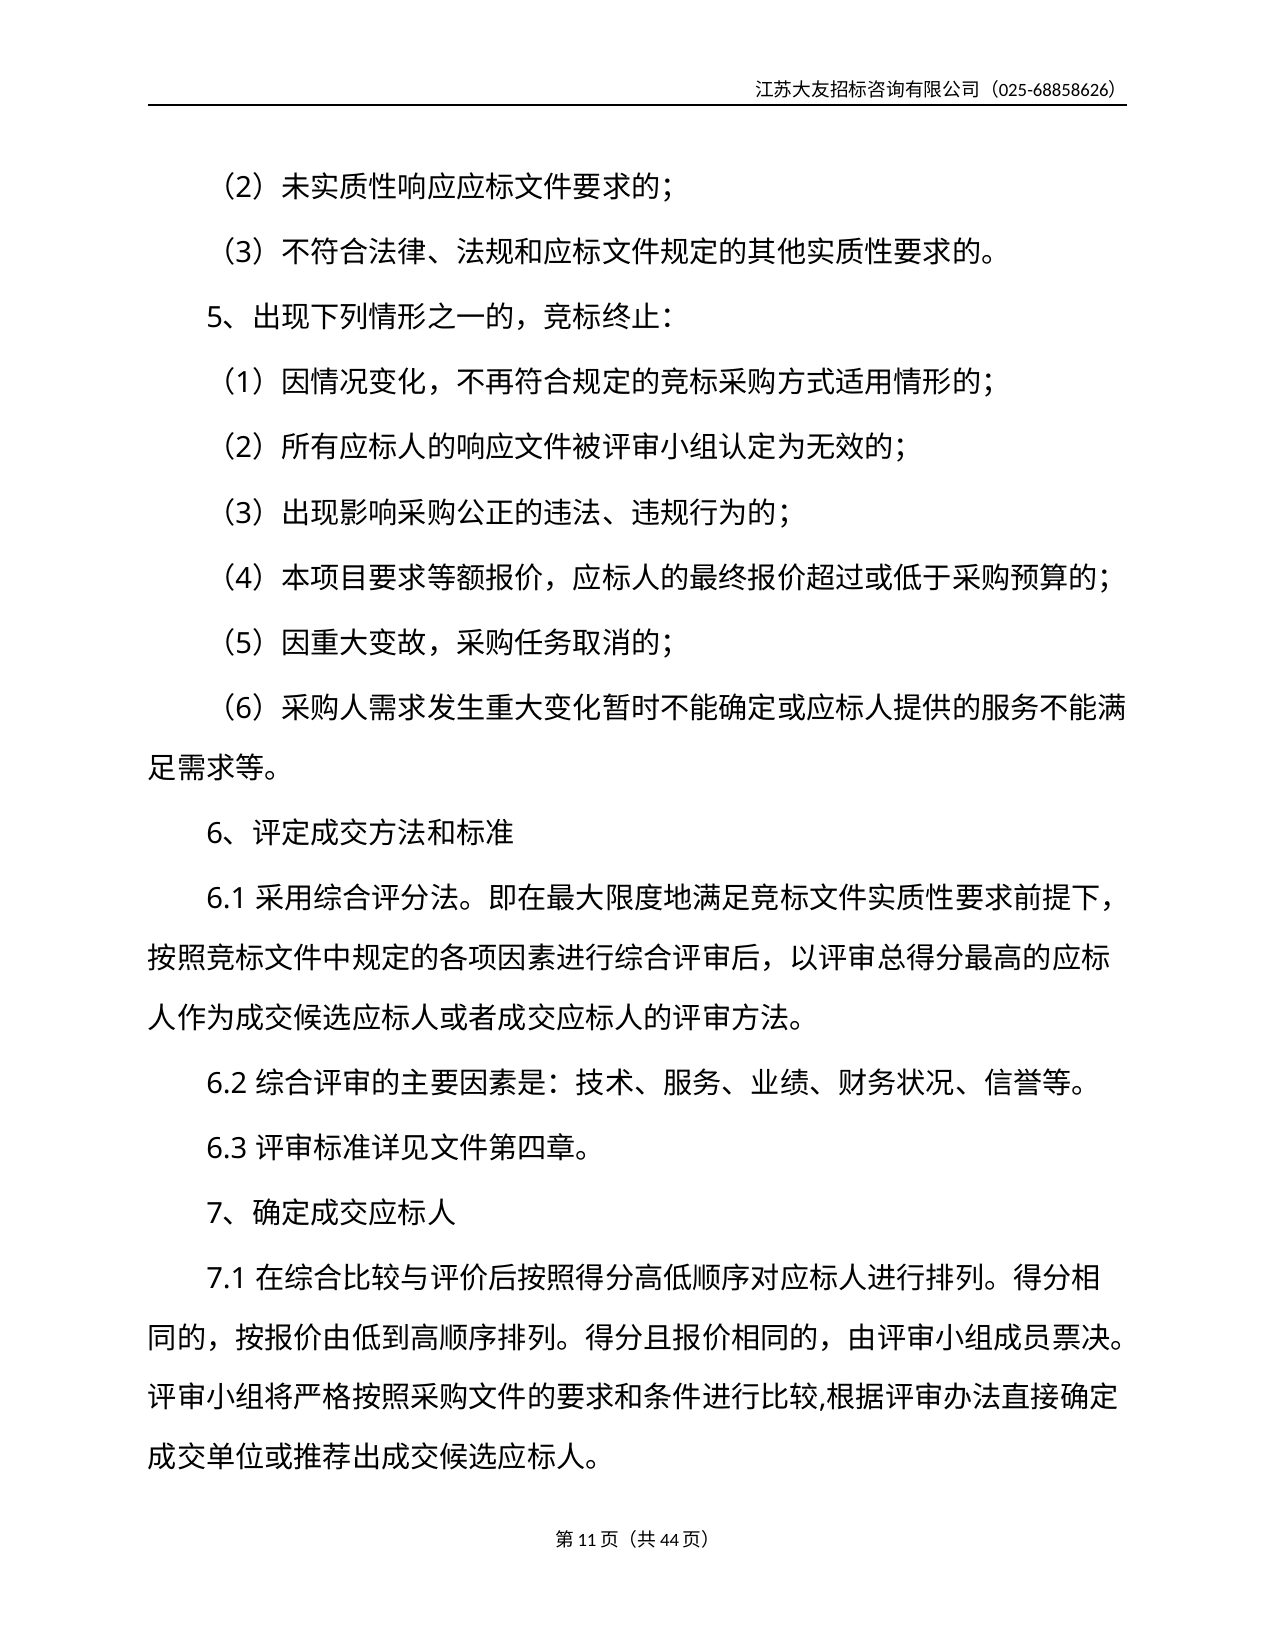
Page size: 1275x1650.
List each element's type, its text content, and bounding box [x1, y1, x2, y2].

text （4）本项目要求等额报价，应标人的最终报价超过或低于采购预算的； [148, 546, 1127, 606]
text （6）采购人需求发生重大变化暂时不能确定或应标人提供的服务不能满足需求等。 [148, 676, 1127, 796]
text 6.1 采用综合评分法。即在最大限度地满足竞标文件实质性要求前提下，按照竞标文件中规定的各项因素进行综合评审后，以评审总得分最高的应标人作为成交候选应标人或者成交应标人的评审方法。 [148, 866, 1127, 1045]
text 6.3 评审标准详见文件第四章。 [148, 1116, 1127, 1176]
text （5）因重大变故，采购任务取消的； [148, 611, 1127, 671]
text （1）因情况变化，不再符合规定的竞标采购方式适用情形的； [148, 350, 1127, 410]
text 6、评定成交方法和标准 [148, 801, 1127, 861]
text （2）所有应标人的响应文件被评审小组认定为无效的； [148, 416, 1127, 475]
text 5、出现下列情形之一的，竞标终止： [148, 285, 1127, 345]
text （3）不符合法律、法规和应标文件规定的其他实质性要求的。 [148, 220, 1127, 279]
text 7.1 在综合比较与评价后按照得分高低顺序对应标人进行排列。得分相同的，按报价由低到高顺序排列。得分且报价相同的，由评审小组成员票决。评审小组将严格按照采购文件的要求和条件进行比较,根据评审办法直接确定成交单位或推荐出成交候选应标人。 [148, 1246, 1127, 1485]
text （3）出现影响采购公正的违法、违规行为的； [148, 481, 1127, 540]
text （2）未实质性响应应标文件要求的； [148, 155, 1127, 214]
text 6.2 综合评审的主要因素是：技术、服务、业绩、财务状况、信誉等。 [148, 1051, 1127, 1110]
text 7、确定成交应标人 [148, 1181, 1127, 1241]
